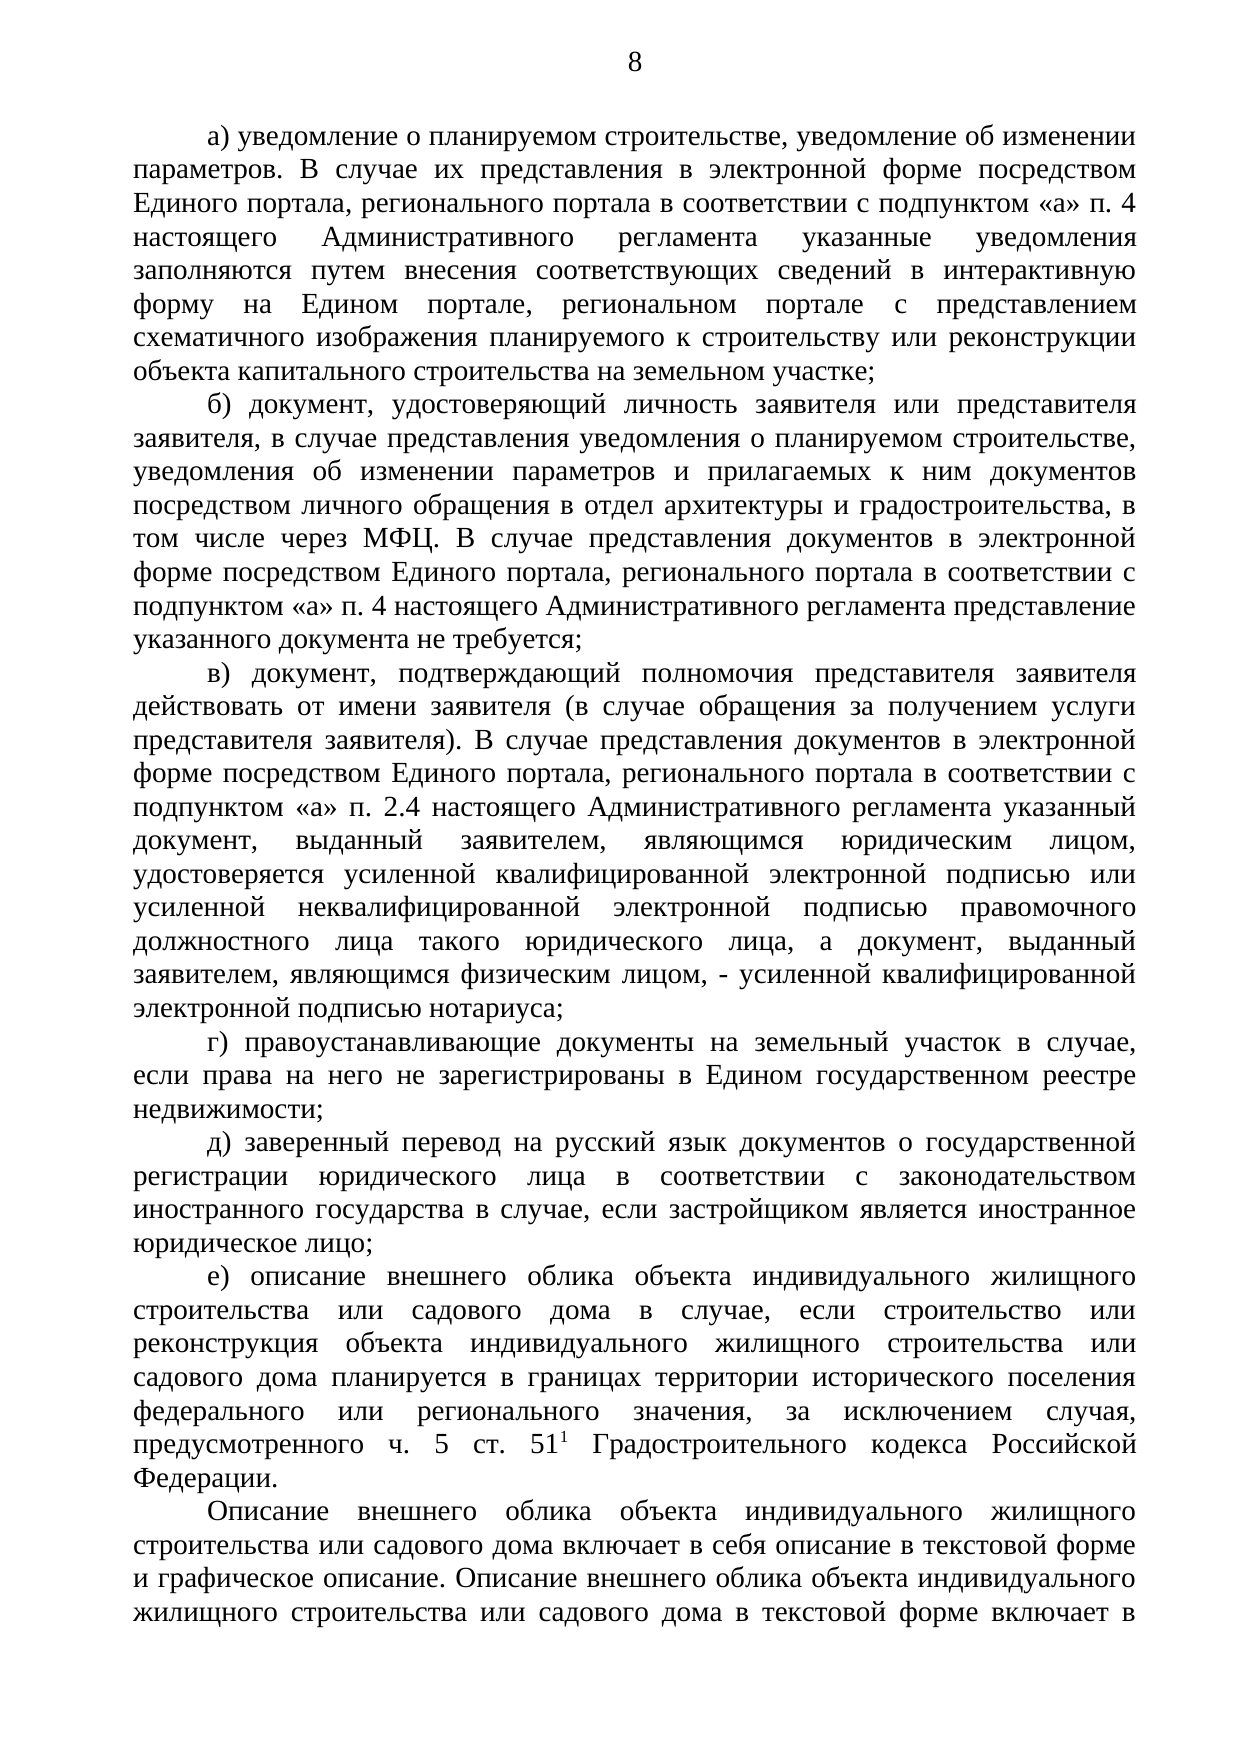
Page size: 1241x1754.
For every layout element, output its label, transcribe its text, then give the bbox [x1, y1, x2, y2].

text г) правоустанавливающие документы на земельный участок в случае, если права на него не зарегистрированы в Едином государственном реестре недвижимости; [133, 1024, 1137, 1124]
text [133, 1493, 1137, 1627]
text е) описание внешнего облика объекта индивидуального жилищного строительства или садового дома в случае, если строительство или реконструкция объекта индивидуального жилищного строительства или садового дома планируется в границах территории исторического поселения федерального или регионального значения, за исключением случая, предусмотренного ч. 5 ст. 511 Градостроительного кодекса Российской Федерации. [133, 1258, 1137, 1493]
text д) заверенный перевод на русский язык документов о государственной регистрации юридического лица в соответствии с законодательством иностранного государства в случае, если застройщиком является иностранное юридическое лицо; [133, 1124, 1137, 1258]
text в) документ, подтверждающий полномочия представителя заявителя действовать от имени заявителя (в случае обращения за получением услуги представителя заявителя). В случае представления документов в электронной форме посредством Единого портала, регионального портала в соответствии с подпунктом «а» п. 2.4 настоящего Административного регламента указанный документ, выданный заявителем, являющимся юридическим лицом, удостоверяется усиленной квалифицированной электронной подписью или усиленной неквалифицированной электронной подписью правомочного должностного лица такого юридического лица, а документ, выданный заявителем, являющимся физическим лицом, - усиленной квалифицированной электронной подписью нотариуса; [133, 655, 1137, 1024]
text а) уведомление о планируемом строительстве, уведомление об изменении параметров. В случае их представления в электронной форме посредством Единого портала, регионального портала в соответствии с подпунктом «а» п. 4 настоящего Административного регламента указанные уведомления заполняются путем внесения соответствующих сведений в интерактивную форму на Едином портале, региональном портале c представлением схематичного изображения планируемого к строительству или реконструкции объекта капитального строительства на земельном участке; [133, 118, 1137, 386]
text б) документ, удостоверяющий личность заявителя или представителя заявителя, в случае представления уведомления о планируемом строительстве, уведомления об изменении параметров и прилагаемых к ним документов посредством личного обращения в отдел архитектуры и градостроительства, в том числе через МФЦ. В случае представления документов в электронной форме посредством Единого портала, регионального портала в соответствии с подпунктом «а» п. 4 настоящего Административного регламента представление указанного документа не требуется; [133, 386, 1137, 655]
